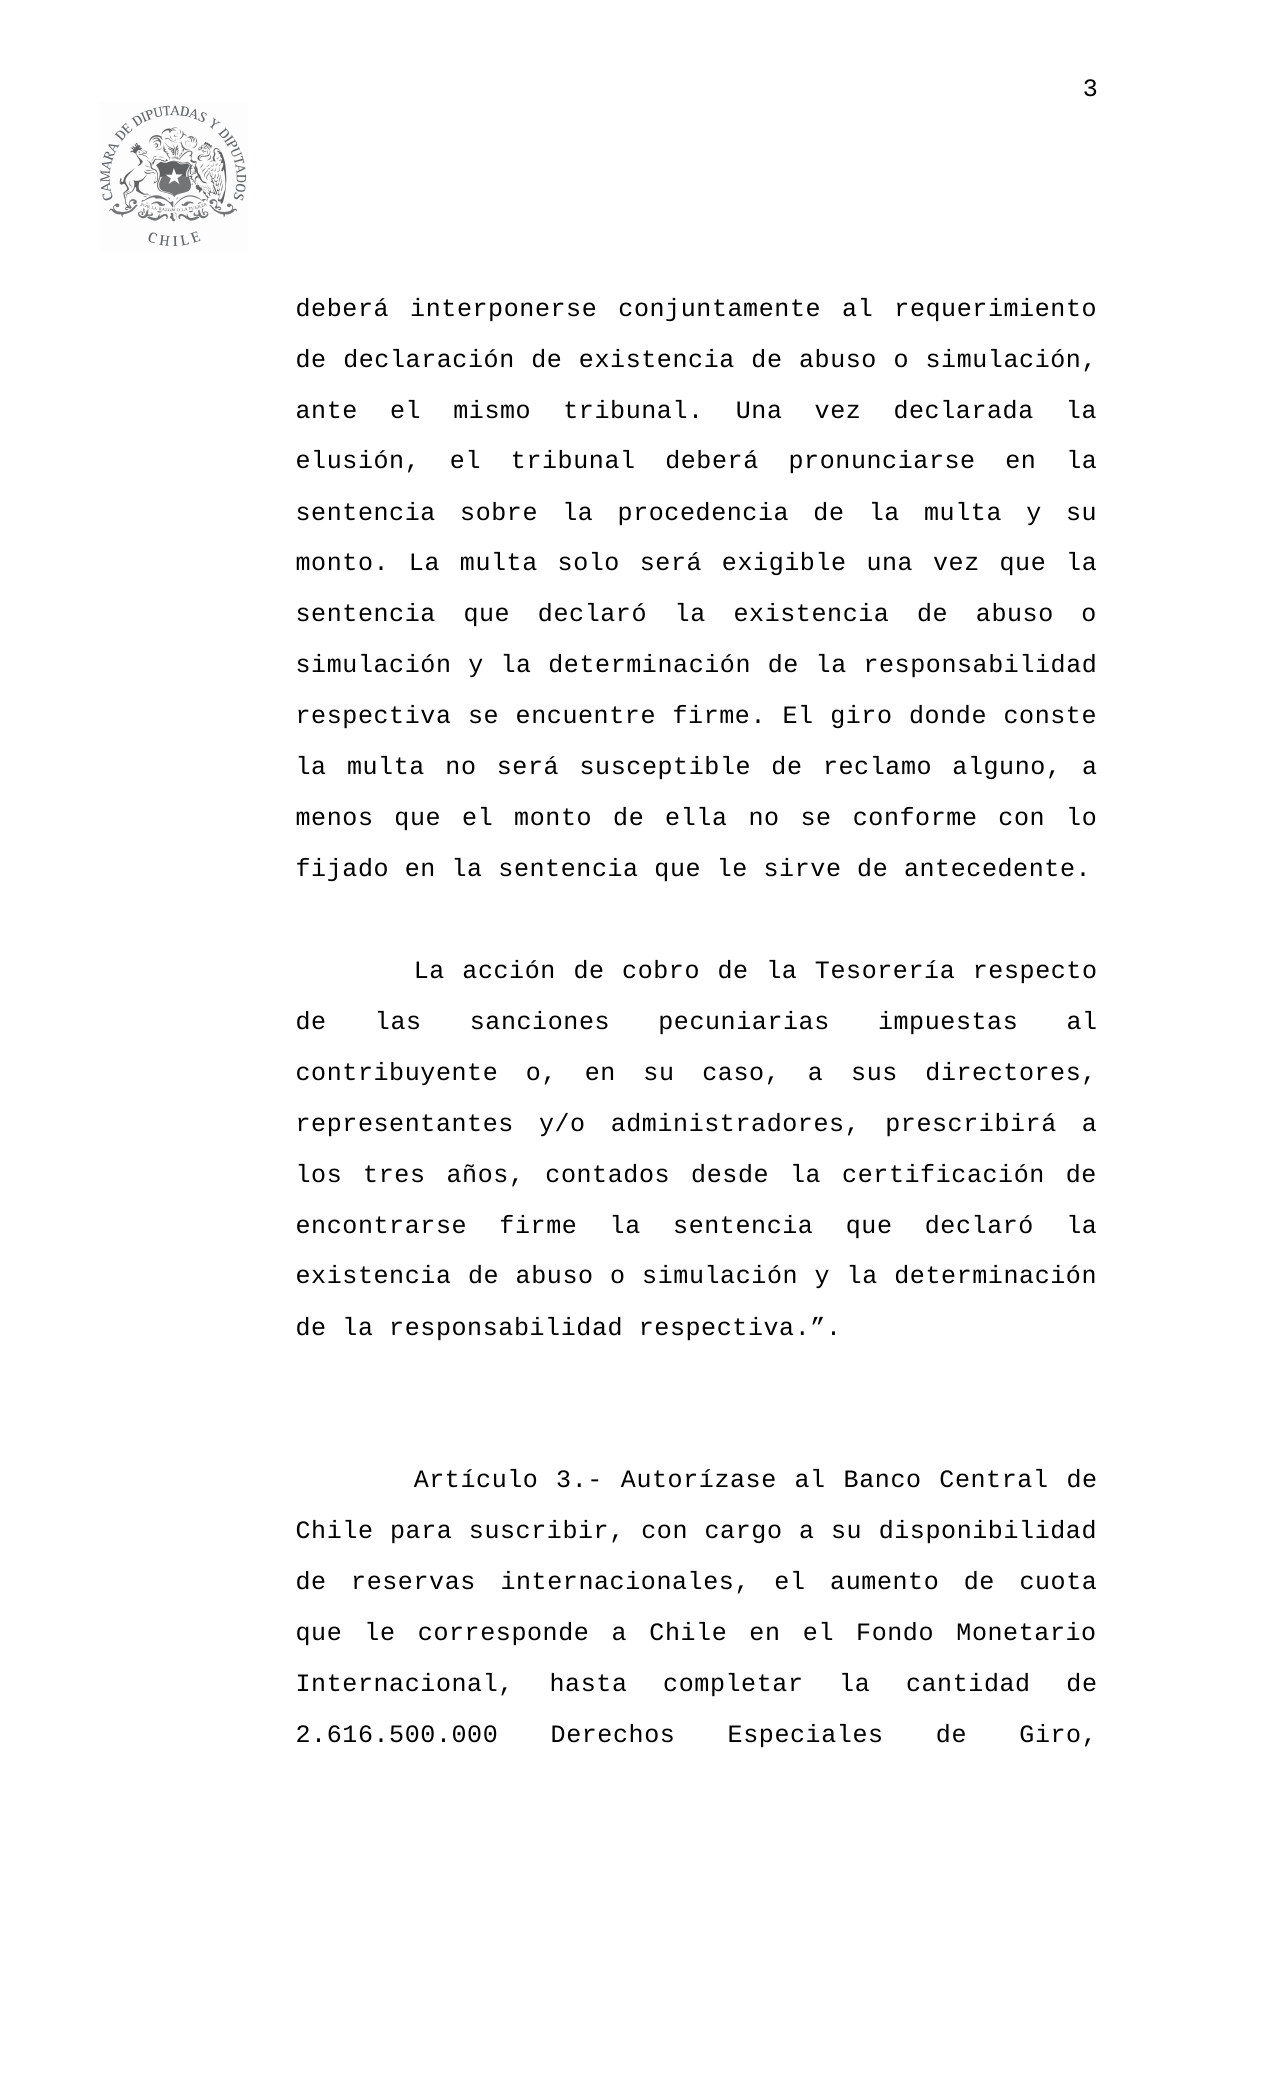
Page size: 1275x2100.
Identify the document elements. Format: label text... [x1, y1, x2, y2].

picture [97, 101, 249, 252]
text La acción de cobro de la Tesorería respecto de las sanciones pecuniarias impuestas al contribuyente o, en su caso, a sus directores, representantes y/o administradores, prescribirá a los tres años, contados desde la certificación de encontrarse firme la sentencia que declaró la existencia de abuso o simulación y la determinación de la responsabilidad respectiva.”. [295, 957, 1098, 1342]
